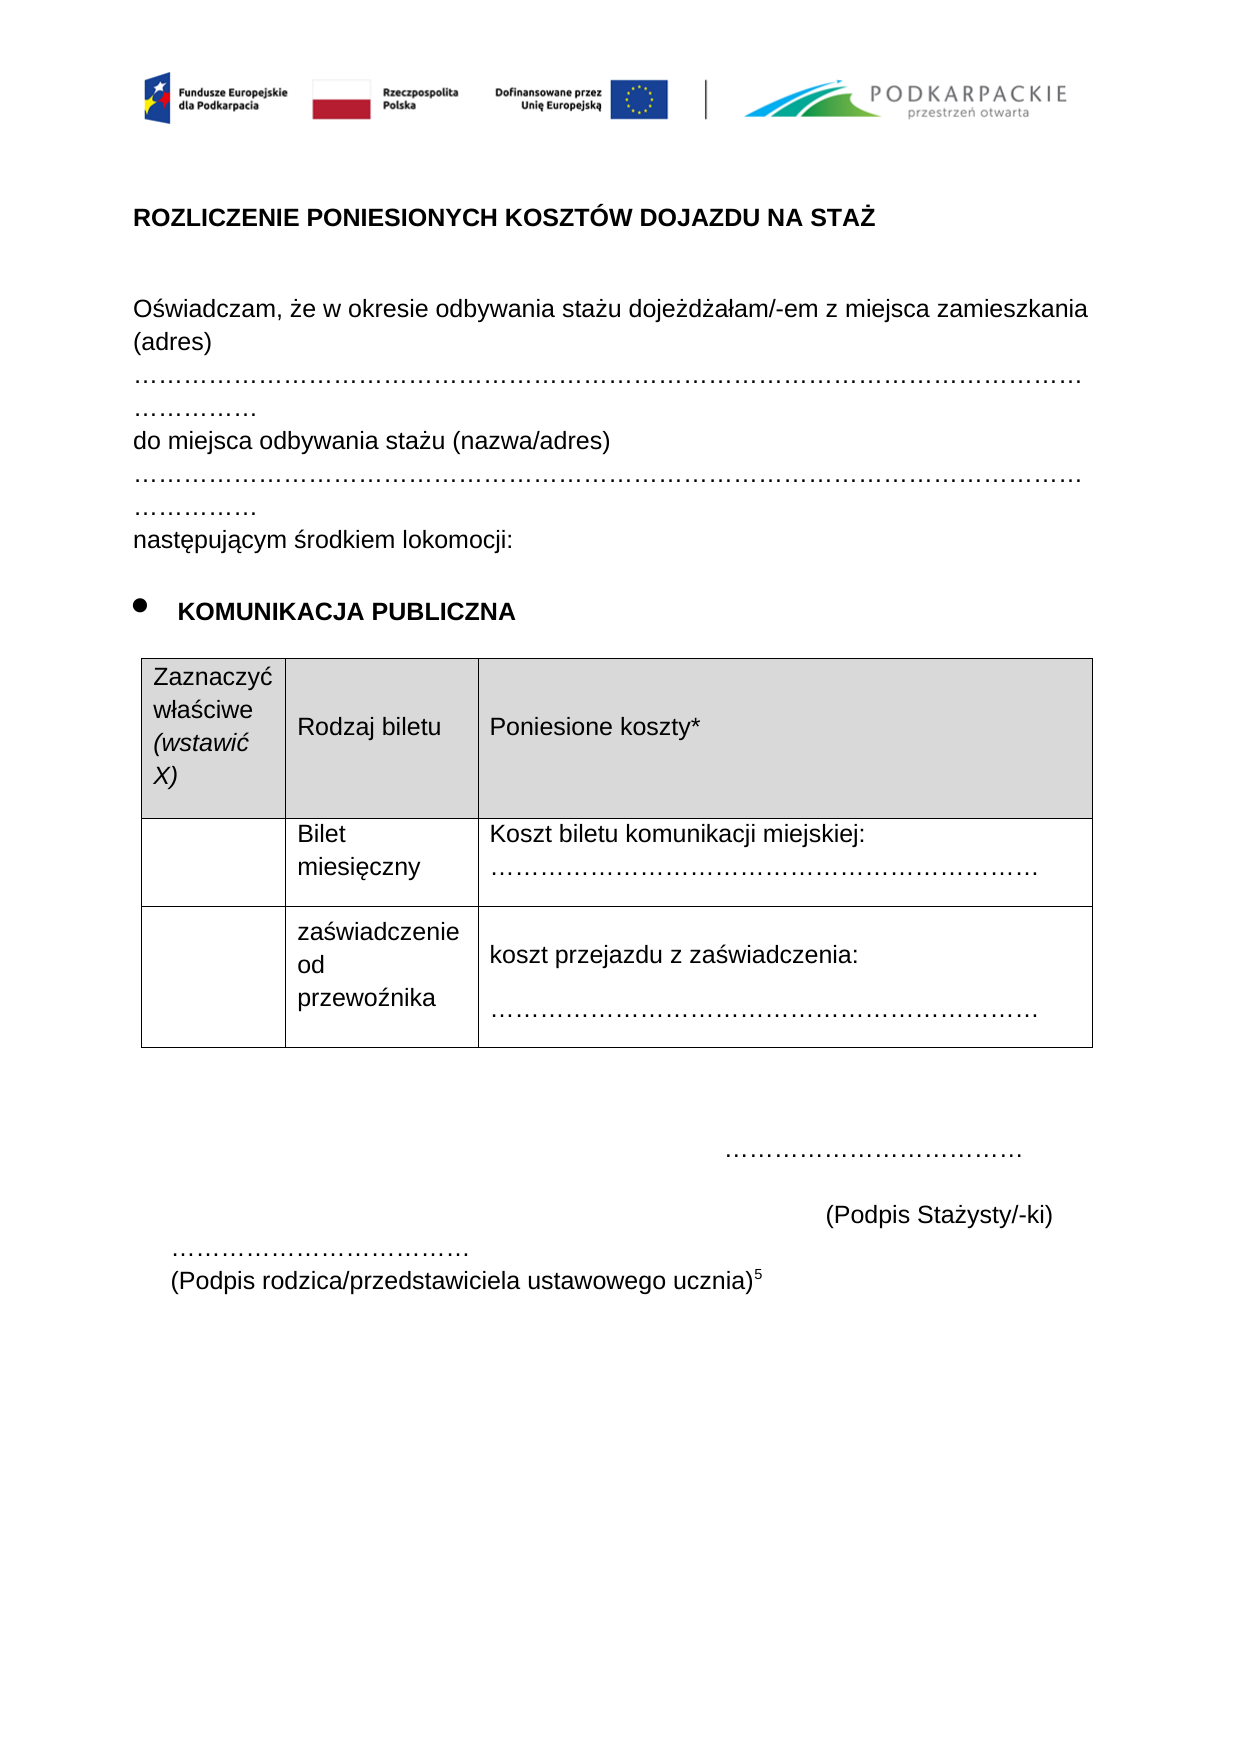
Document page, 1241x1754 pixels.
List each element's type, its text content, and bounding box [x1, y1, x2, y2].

table_cell Koszt biletu komunikacji miejskiej: ………………………………………………………… [479, 819, 1092, 906]
table_cell Bilet miesięczny [286, 819, 478, 906]
text ……………………………… [170, 1233, 1093, 1262]
text Oświadczam, że w okresie odbywania stażu dojeżdżałam/-em z miejsca zamieszkania (adres) [133, 294, 1093, 356]
text do miejsca odbywania stażu (nazwa/adres) [133, 426, 1093, 455]
table_cell koszt przejazdu z zaświadczenia: ………………………………………………………… [479, 907, 1092, 1047]
picture [132, 59, 1078, 137]
text następującym środkiem lokomocji: [133, 525, 1093, 554]
text ………………………………………………………………………………………………………………… [133, 360, 1093, 422]
table_header Rodzaj biletu [286, 659, 478, 818]
table_header Poniesione koszty* [479, 659, 1092, 818]
table_cell [142, 907, 285, 1047]
text ………………………………………………………………………………………………………………… [133, 459, 1093, 521]
table_cell [142, 819, 285, 906]
list KOMUNIKACJA PUBLICZNA [133, 591, 1093, 629]
text ROZLICZENIE PONIESIONYCH KOSZTÓW DOJAZDU NA STAŻ [133, 203, 1093, 232]
text ……………………………… [692, 1134, 1093, 1162]
text (Podpis rodzica/przedstawiciela ustawowego ucznia)5 [170, 1266, 1093, 1294]
table_cell zaświadczenie od przewoźnika [286, 907, 478, 1047]
text (Podpis Stażysty/-ki) [170, 1200, 1093, 1228]
table_header Zaznaczyć właściwe (wstawić X) [142, 659, 285, 818]
